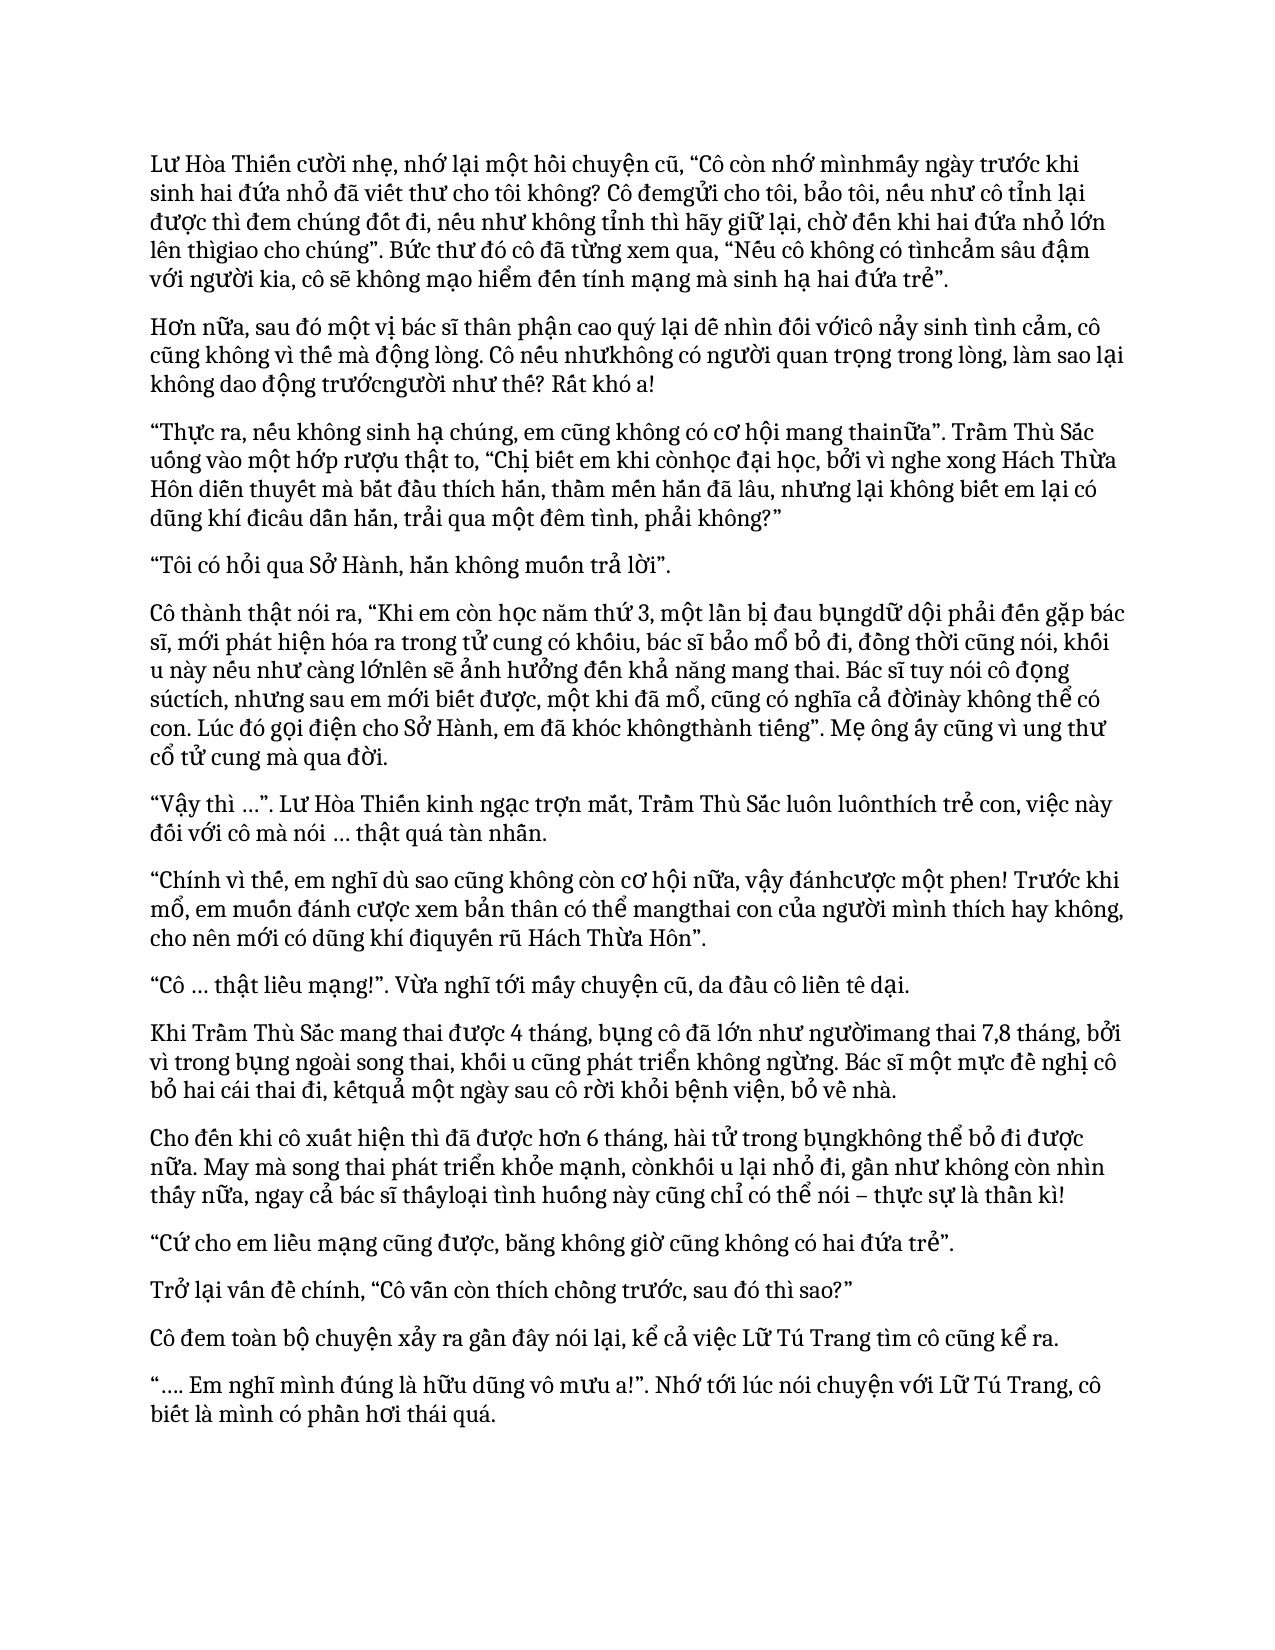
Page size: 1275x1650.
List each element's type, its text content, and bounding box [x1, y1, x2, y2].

text Trở lại vấn đề chính, “Cô vẫn còn thích chồng trước, sau đó thì sao?” [150, 1276, 1125, 1305]
text “Vậy thì …”. Lư Hòa Thiến kinh ngạc trợn mắt, Trầm Thù Sắc luôn luônthích trẻ con, việc này đối với cô mà nói … thật quá tàn nhẫn. [150, 790, 1125, 847]
text “Chính vì thế, em nghĩ dù sao cũng không còn cơ hội nữa, vậy đánhcược một phen! Trước khi mổ, em muốn đánh cược xem bản thân có thể mangthai con của người mình thích hay không, cho nên mới có dũng khí điquyến rũ Hách Thừa Hôn”. [150, 866, 1125, 952]
text Cô đem toàn bộ chuyện xảy ra gần đây nói lại, kể cả việc Lữ Tú Trang tìm cô cũng kể ra. [150, 1324, 1125, 1352]
text Lư Hòa Thiến cười nhẹ, nhớ lại một hồi chuyện cũ, “Cô còn nhớ mìnhmấy ngày trước khi sinh hai đứa nhỏ đã viết thư cho tôi không? Cô đemgửi cho tôi, bảo tôi, nếu như cô tỉnh lại được thì đem chúng đốt đi, nếu như không tỉnh thì hãy giữ lại, chờ đến khi hai đứa nhỏ lớn lên thìgiao cho chúng”. Bức thư đó cô đã từng xem qua, “Nếu cô không có tìnhcảm sâu đậm với người kia, cô sẽ không mạo hiểm đến tính mạng mà sinh hạ hai đứa trẻ”. [150, 150, 1125, 294]
text “Tôi có hỏi qua Sở Hành, hắn không muốn trả lời”. [150, 551, 1125, 580]
text “…. Em nghĩ mình đúng là hữu dũng vô mưu a!”. Nhớ tới lúc nói chuyện với Lữ Tú Trang, cô biết là mình có phần hơi thái quá. [150, 1371, 1125, 1429]
text “Thực ra, nếu không sinh hạ chúng, em cũng không có cơ hội mang thainữa”. Trầm Thù Sắc uống vào một hớp rượu thật to, “Chị biết em khi cònhọc đại học, bởi vì nghe xong Hách Thừa Hôn diễn thuyết mà bắt đầu thích hắn, thầm mến hắn đã lâu, nhưng lại không biết em lại có dũng khí đicâu dẫn hắn, trải qua một đêm tình, phải không?” [150, 417, 1125, 532]
text “Cô … thật liều mạng!”. Vừa nghĩ tới mấy chuyện cũ, da đầu cô liền tê dại. [150, 971, 1125, 1000]
text “Cứ cho em liều mạng cũng được, bằng không giờ cũng không có hai đứa trẻ”. [150, 1229, 1125, 1257]
text Cô thành thật nói ra, “Khi em còn học năm thứ 3, một lần bị đau bụngdữ dội phải đến gặp bác sĩ, mới phát hiện hóa ra trong tử cung có khốiu, bác sĩ bảo mổ bỏ đi, đồng thời cũng nói, khối u này nếu như càng lớnlên sẽ ảnh hưởng đến khả năng mang thai. Bác sĩ tuy nói cô đọng súctích, nhưng sau em mới biết được, một khi đã mổ, cũng có nghĩa cả đờinày không thể có con. Lúc đó gọi điện cho Sở Hành, em đã khóc khôngthành tiếng”. Mẹ ông ấy cũng vì ung thư cổ tử cung mà qua đời. [150, 599, 1125, 771]
text Hơn nữa, sau đó một vị bác sĩ thân phận cao quý lại dễ nhìn đối vớicô nảy sinh tình cảm, cô cũng không vì thế mà động lòng. Cô nếu nhưkhông có người quan trọng trong lòng, làm sao lại không dao động trướcngười như thế? Rất khó a! [150, 312, 1125, 399]
text Khi Trầm Thù Sắc mang thai được 4 tháng, bụng cô đã lớn như ngườimang thai 7,8 tháng, bởi vì trong bụng ngoài song thai, khối u cũng phát triển không ngừng. Bác sĩ một mực đề nghị cô bỏ hai cái thai đi, kếtquả một ngày sau cô rời khỏi bệnh viện, bỏ về nhà. [150, 1019, 1125, 1105]
text Cho đến khi cô xuất hiện thì đã được hơn 6 tháng, hài tử trong bụngkhông thể bỏ đi được nữa. May mà song thai phát triển khỏe mạnh, cònkhối u lại nhỏ đi, gần như không còn nhìn thấy nữa, ngay cả bác sĩ thấyloại tình huống này cũng chỉ có thể nói – thực sự là thần kì! [150, 1124, 1125, 1210]
